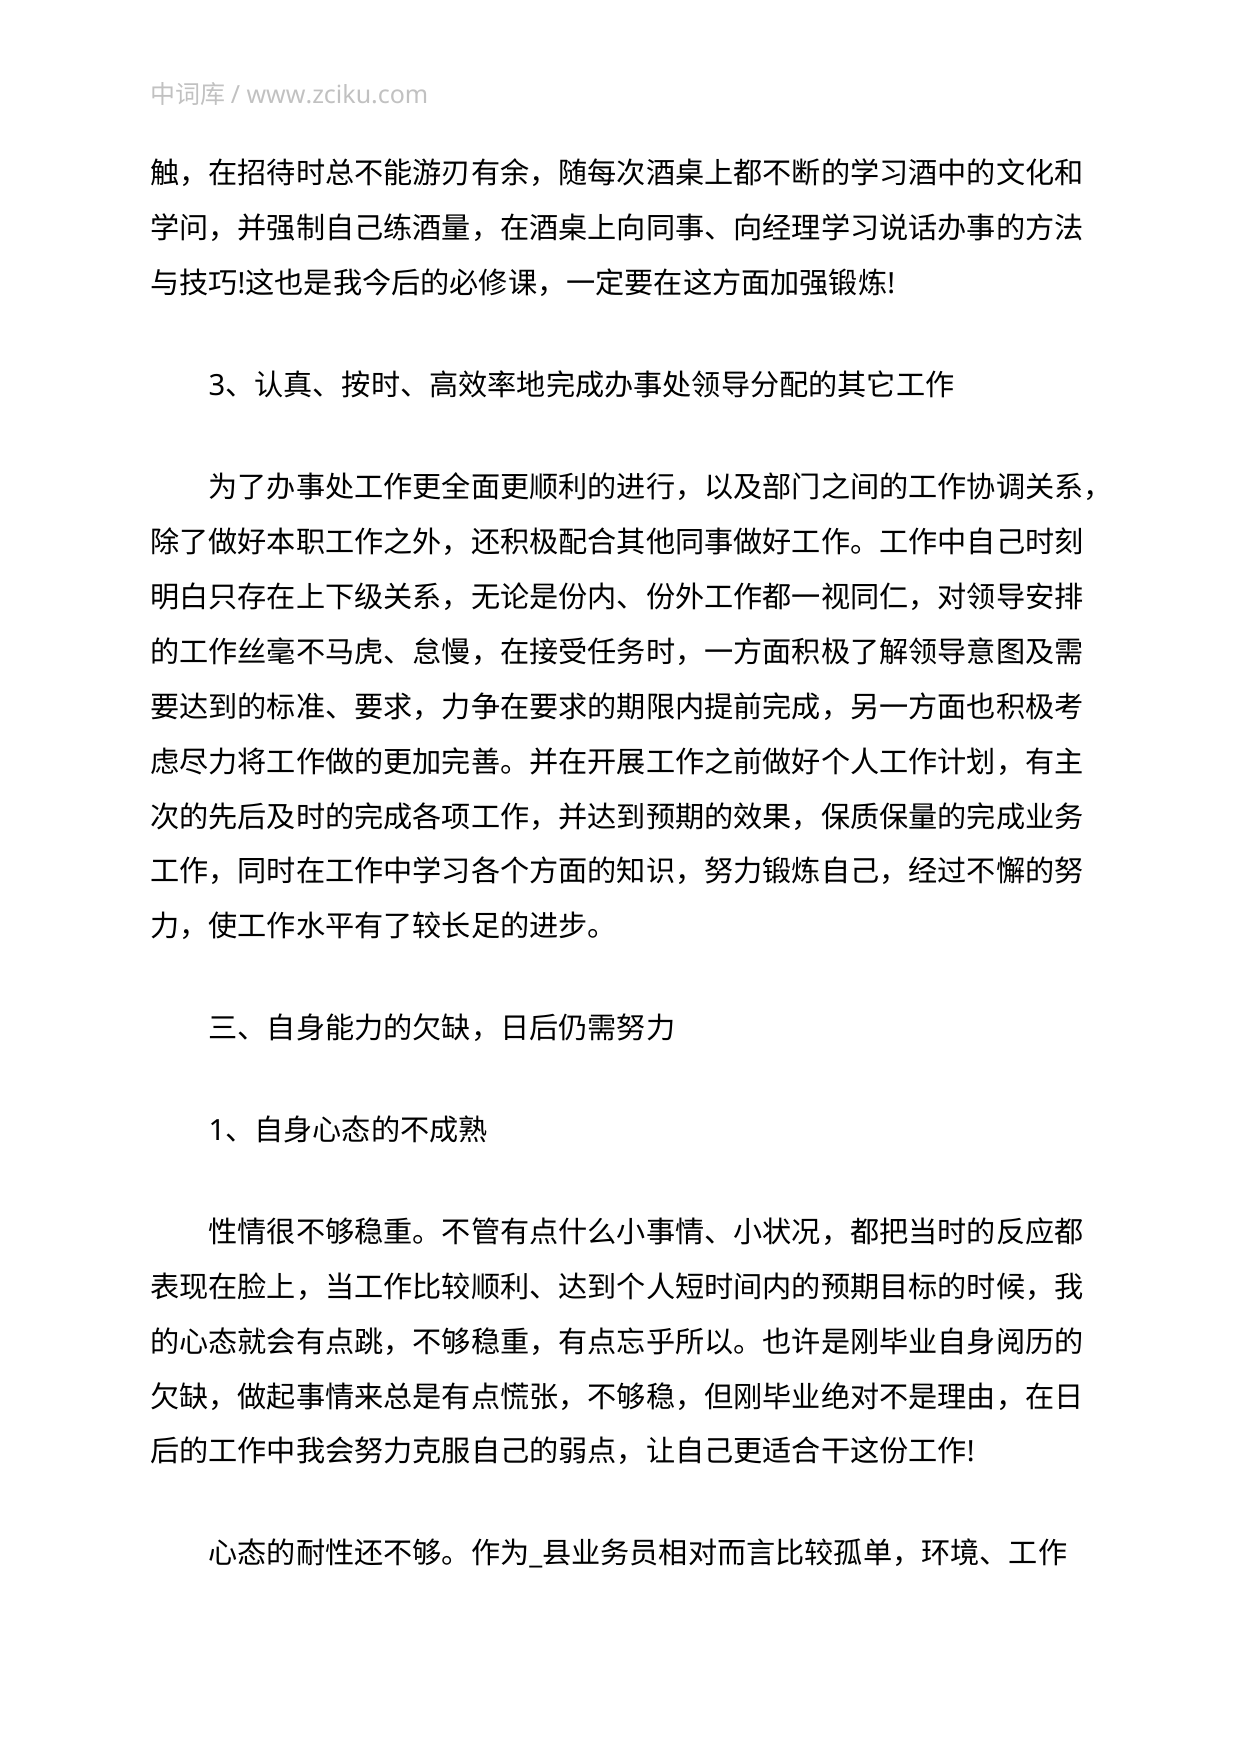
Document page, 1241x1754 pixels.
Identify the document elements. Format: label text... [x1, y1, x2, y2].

text 为了办事处工作更全面更顺利的进行，以及部门之间的工作协调关系，除了做好本职工作之外，还积极配合其他同事做好工作。工作中自己时刻明白只存在上下级关系，无论是份内、份外工作都一视同仁，对领导安排的工作丝毫不马虎、怠慢，在接受任务时，一方面积极了解领导意图及需要达到的标准、要求，力争在要求的期限内提前完成，另一方面也积极考虑尽力将工作做的更加完善。并在开展工作之前做好个人工作计划，有主次的先后及时的完成各项工作，并达到预期的效果，保质保量的完成业务工作，同时在工作中学习各个方面的知识，努力锻炼自己，经过不懈的努力，使工作水平有了较长足的进步。 [150, 464, 1090, 945]
text 1、自身心态的不成熟 [150, 1106, 1090, 1149]
text 3、认真、按时、高效率地完成办事处领导分配的其它工作 [150, 362, 1090, 404]
text 三、自身能力的欠缺，日后仍需努力 [150, 1005, 1090, 1047]
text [150, 150, 1090, 302]
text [150, 1530, 1090, 1572]
text 性情很不够稳重。不管有点什么小事情、小状况，都把当时的反应都表现在脸上，当工作比较顺利、达到个人短时间内的预期目标的时候，我的心态就会有点跳，不够稳重，有点忘乎所以。也许是刚毕业自身阅历的欠缺，做起事情来总是有点慌张，不够稳，但刚毕业绝对不是理由，在日后的工作中我会努力克服自己的弱点，让自己更适合干这份工作! [150, 1208, 1090, 1470]
